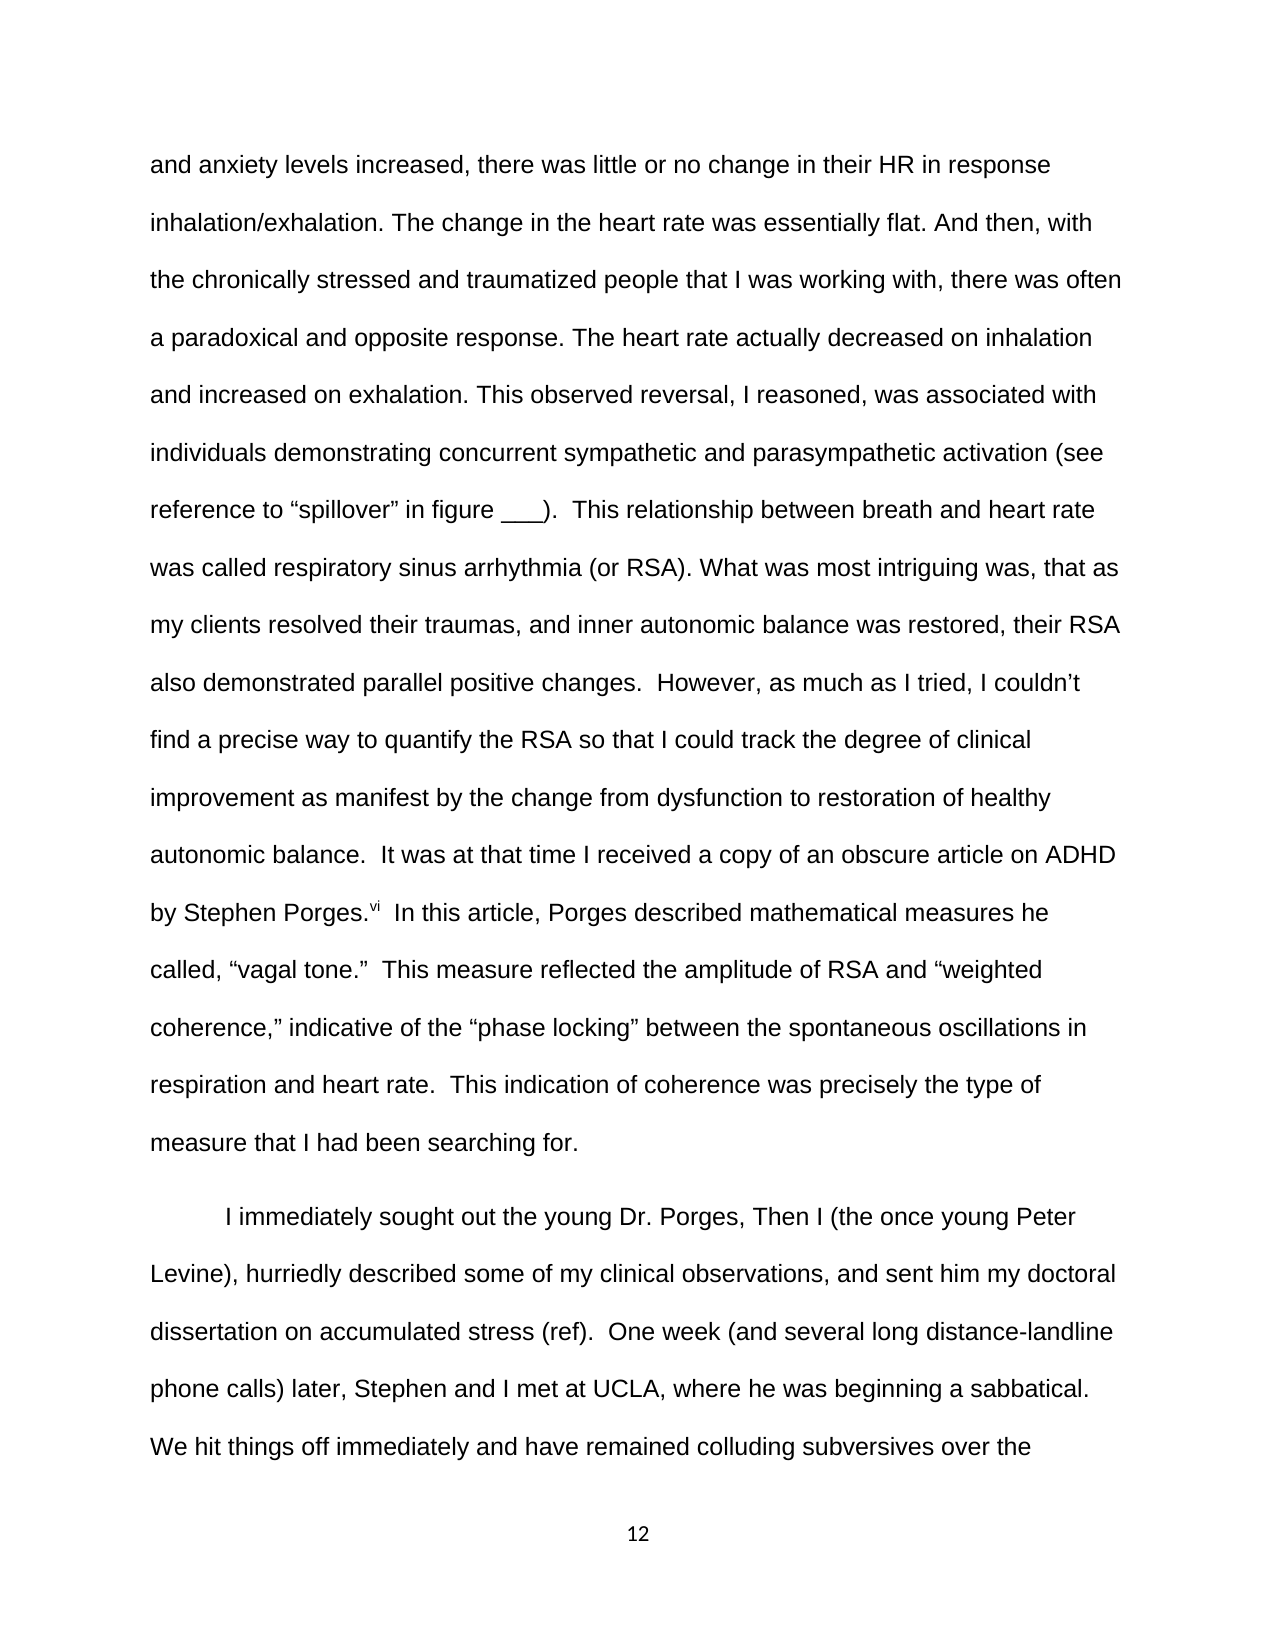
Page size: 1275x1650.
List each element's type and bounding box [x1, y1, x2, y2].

text [150, 150, 1125, 1156]
text [150, 1202, 1125, 1460]
